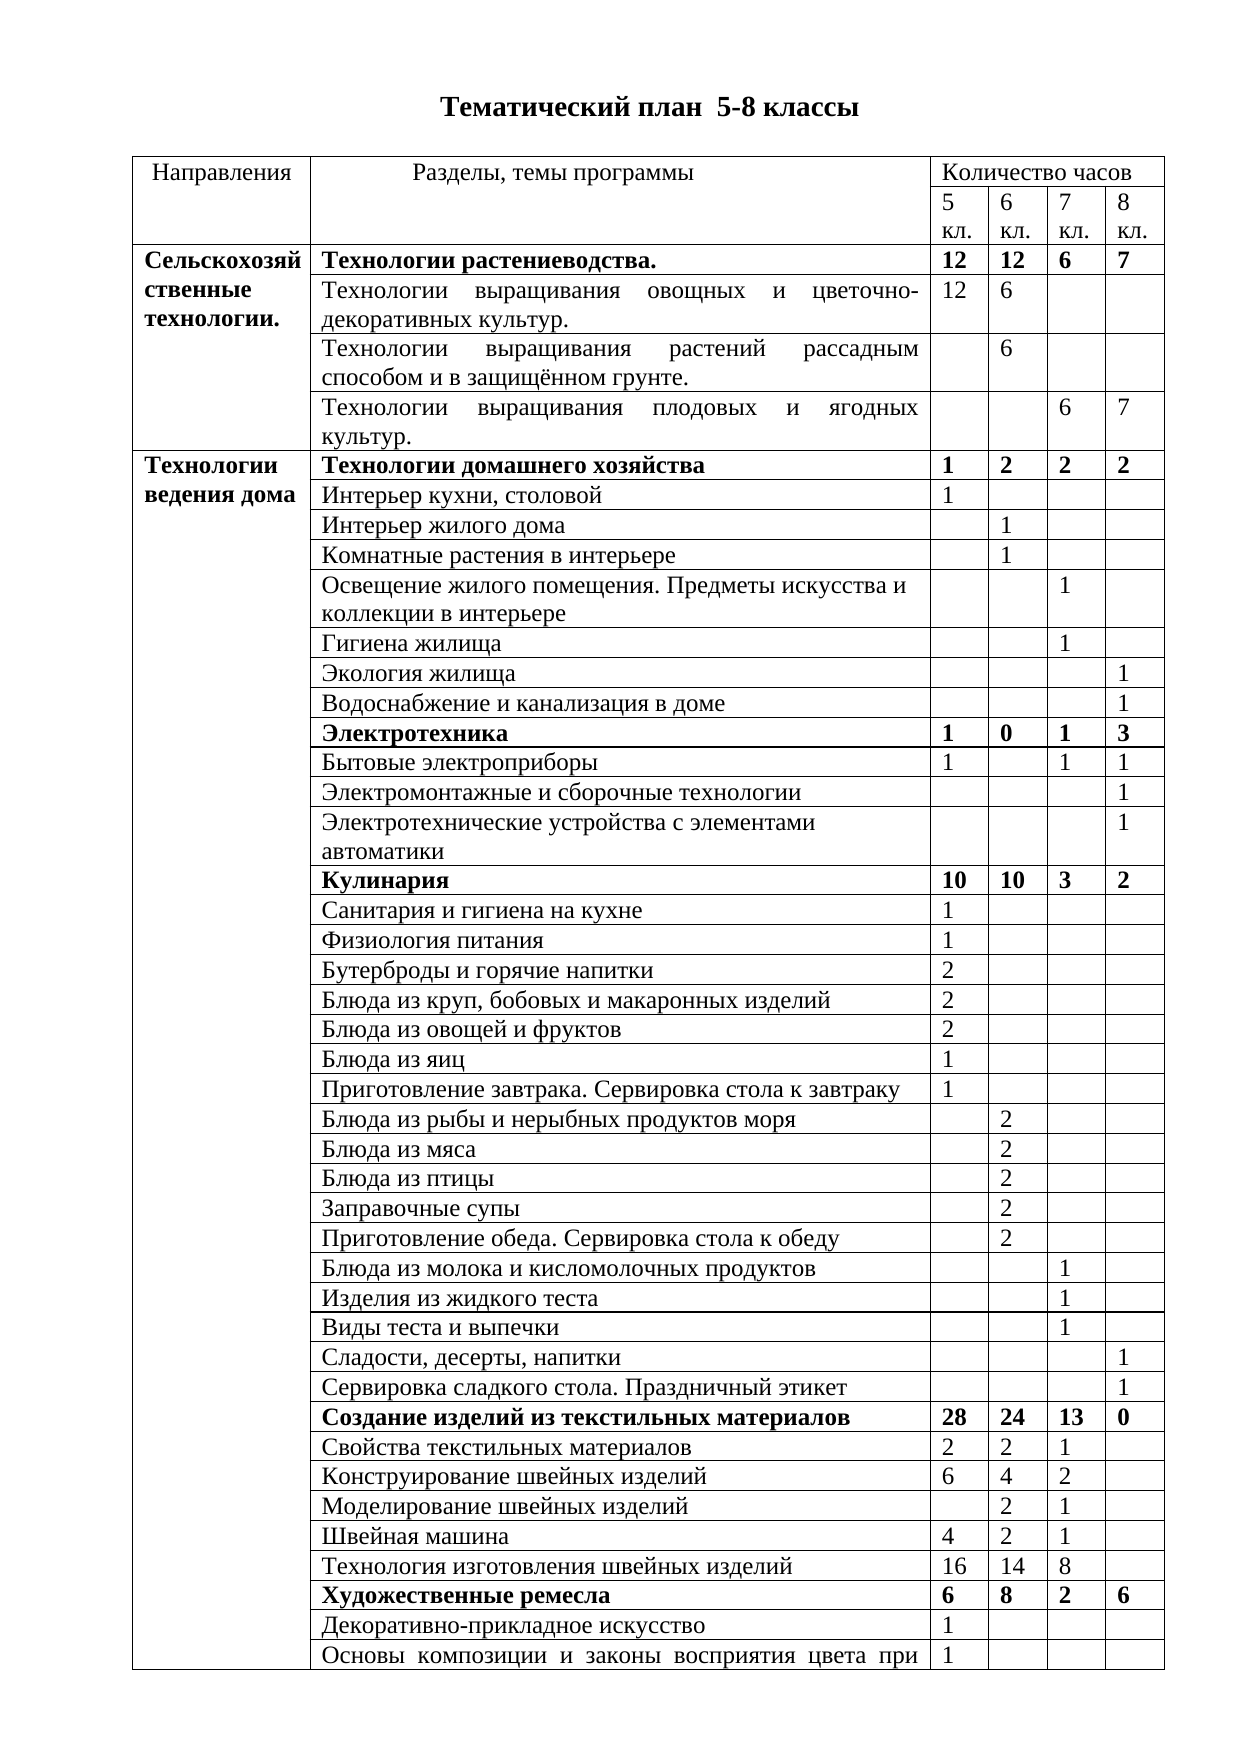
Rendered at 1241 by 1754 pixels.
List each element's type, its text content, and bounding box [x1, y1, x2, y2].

table_cell [931, 1164, 988, 1192]
table_cell 3 [1048, 866, 1105, 894]
table_cell 1 [931, 718, 988, 746]
table_cell [1106, 1551, 1164, 1579]
table_cell [1106, 1521, 1164, 1550]
table_cell Технологии домашнего хозяйства [311, 451, 930, 479]
table_cell Сладости, десерты, напитки [311, 1342, 930, 1371]
table_cell [989, 1253, 1047, 1282]
table_cell [1106, 275, 1164, 332]
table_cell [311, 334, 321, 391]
table_cell 12 [931, 245, 988, 274]
table_cell 4 [989, 1461, 1047, 1490]
table_cell [931, 1223, 988, 1252]
table_cell 1 [1106, 658, 1164, 687]
table_cell 1 [1106, 777, 1164, 806]
table_cell 0 [1106, 1402, 1164, 1431]
table_cell 1 [1048, 748, 1105, 776]
table_cell 1 [931, 1610, 988, 1639]
table_cell [1048, 275, 1105, 332]
table_cell 10 [989, 866, 1047, 894]
table_cell 1 [931, 748, 988, 776]
table_cell [931, 628, 988, 657]
table_cell Моделирование швейных изделий [311, 1491, 930, 1520]
table_cell [1106, 1193, 1164, 1222]
table_cell 6 [931, 1581, 988, 1609]
table_cell [1106, 985, 1164, 1013]
table_cell [1048, 1610, 1105, 1639]
table_cell [1106, 1074, 1164, 1103]
table_cell Швейная машина [311, 1521, 930, 1550]
table_cell Конструирование швейных изделий [311, 1461, 930, 1490]
table_cell [989, 1640, 1047, 1669]
table_cell 1 [989, 510, 1047, 539]
table_cell [1048, 985, 1105, 1013]
table_cell 6 [1048, 245, 1105, 274]
table_cell [1048, 955, 1105, 984]
table_cell [1048, 777, 1105, 806]
table_cell [989, 1015, 1047, 1043]
table_cell [989, 688, 1047, 717]
table_cell [1048, 1342, 1105, 1371]
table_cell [311, 1640, 930, 1669]
table_cell 2 [989, 1193, 1047, 1222]
table_cell [1048, 1074, 1105, 1103]
table_cell Заправочные супы [311, 1193, 930, 1222]
table_cell [989, 1074, 1047, 1103]
table_cell 1 [1106, 688, 1164, 717]
table_cell Водоснабжение и канализация в доме [311, 688, 930, 717]
table_cell 2 [931, 1432, 988, 1460]
table_cell 6 [989, 275, 1047, 332]
table_cell 1 [931, 895, 988, 924]
table_cell [1106, 1104, 1164, 1133]
table_cell [1106, 1491, 1164, 1520]
table_cell [931, 1193, 988, 1222]
table_cell 1 [1106, 748, 1164, 776]
table_cell [1106, 540, 1164, 569]
table_cell [1106, 1134, 1164, 1162]
table_cell [1048, 1372, 1105, 1401]
table_cell 12 [989, 245, 1047, 274]
table_cell [989, 1044, 1047, 1073]
table_cell Электротехника [311, 718, 930, 746]
table_cell Освещение жилого помещения. Предметы искусства и коллекции в интерьере [311, 570, 930, 627]
table_cell Интерьер кухни, столовой [311, 480, 930, 509]
table_cell [989, 628, 1047, 657]
table_cell [1048, 334, 1105, 391]
table_cell Блюда из мяса [311, 1134, 930, 1162]
table_cell [1106, 1640, 1164, 1669]
table_cell [989, 480, 1047, 509]
table_cell 2 [989, 1164, 1047, 1192]
table_cell Декоративно-прикладное искусство [311, 1610, 930, 1639]
table_cell [931, 1283, 988, 1311]
table_cell 2 [931, 1015, 988, 1043]
table_cell Бытовые электроприборы [311, 748, 930, 776]
table_cell [1048, 1193, 1105, 1222]
table_cell [931, 1253, 988, 1282]
table_cell [989, 925, 1047, 954]
table_cell [1106, 628, 1164, 657]
table_cell 6 [931, 1461, 988, 1490]
table_cell Интерьер жилого дома [311, 510, 930, 539]
table_cell 6 [1048, 392, 1105, 449]
table_cell 4 [931, 1521, 988, 1550]
table_cell 8 [989, 1581, 1047, 1609]
table_cell Создание изделий из текстильных материалов [311, 1402, 930, 1431]
table_cell 2 [989, 1521, 1047, 1550]
table_cell 2 [989, 1491, 1047, 1520]
table_cell [1106, 510, 1164, 539]
table_cell 6 [1106, 1581, 1164, 1609]
text Тематический план 5-8 классы [148, 89, 1152, 122]
table_cell 1 [931, 451, 988, 479]
table_cell 7 кл. [1048, 187, 1105, 244]
table_cell [1106, 1253, 1164, 1282]
table_cell 2 [989, 1223, 1047, 1252]
table_cell 2 [989, 1134, 1047, 1162]
table_cell Технологии растениеводства. [311, 245, 930, 274]
table_cell 1 [1106, 1372, 1164, 1401]
table_cell 10 [931, 866, 988, 894]
table_cell Блюда из рыбы и нерыбных продуктов моря [311, 1104, 930, 1133]
table_cell Свойства текстильных материалов [311, 1432, 930, 1460]
table_cell [931, 510, 988, 539]
table_cell 6 кл. [989, 187, 1047, 244]
table_cell Гигиена жилища [311, 628, 930, 657]
table_cell [931, 1134, 988, 1162]
table_cell [1048, 1223, 1105, 1252]
table_cell [989, 807, 1047, 864]
table_cell [1048, 1164, 1105, 1192]
table_cell 2 [989, 1104, 1047, 1133]
table_cell [931, 1491, 988, 1520]
table_cell [1106, 334, 1164, 391]
table_cell Кулинария [311, 866, 930, 894]
table_cell [931, 1342, 988, 1371]
table_cell Электромонтажные и сборочные технологии [311, 777, 930, 806]
table_cell [1048, 1015, 1105, 1043]
table_cell [1048, 480, 1105, 509]
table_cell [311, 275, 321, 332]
table_header Направления [133, 157, 310, 244]
table_cell Комнатные растения в интерьере [311, 540, 930, 569]
table_cell [1048, 540, 1105, 569]
table_cell 14 [989, 1551, 1047, 1579]
table_cell Технологии ведения дома [133, 451, 310, 1669]
table_cell [989, 777, 1047, 806]
table_cell [1048, 895, 1105, 924]
table_cell [1048, 658, 1105, 687]
table_cell 6 [989, 334, 1047, 391]
table_cell 12 [931, 275, 988, 332]
table_cell 13 [1048, 1402, 1105, 1431]
table_cell 5 кл. [931, 187, 988, 244]
table_cell [1048, 1044, 1105, 1073]
table_cell 1 [989, 540, 1047, 569]
table_cell [1106, 1164, 1164, 1192]
table_cell Сервировка сладкого стола. Праздничный этикет [311, 1372, 930, 1401]
table_cell 1 [1048, 1313, 1105, 1341]
table_cell [931, 777, 988, 806]
table_cell 1 [931, 1640, 988, 1669]
table_cell 3 [1106, 718, 1164, 746]
table_cell Экология жилища [311, 658, 930, 687]
table_header Разделы, темы программы [311, 157, 930, 244]
table_cell 2 [931, 955, 988, 984]
table_cell [931, 540, 988, 569]
table_cell [1106, 1461, 1164, 1490]
table_cell 2 [1106, 866, 1164, 894]
table_cell 2 [989, 451, 1047, 479]
table_cell [1106, 955, 1164, 984]
table_cell Санитария и гигиена на кухне [311, 895, 930, 924]
table_cell [931, 334, 988, 391]
table_cell [989, 392, 1047, 449]
table_cell [989, 1610, 1047, 1639]
table_cell [1106, 925, 1164, 954]
table_cell [931, 1313, 988, 1341]
table_cell Блюда из овощей и фруктов [311, 1015, 930, 1043]
table_cell [1106, 480, 1164, 509]
table_cell Художественные ремесла [311, 1581, 930, 1609]
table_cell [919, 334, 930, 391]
table_header Количество часов [931, 157, 1164, 186]
table_cell [931, 1372, 988, 1401]
table_cell [1106, 1610, 1164, 1639]
table_cell 1 [1048, 1432, 1105, 1460]
table_cell [989, 1313, 1047, 1341]
table_cell 8 кл. [1106, 187, 1164, 244]
table_cell [1048, 1134, 1105, 1162]
table_cell [989, 1342, 1047, 1371]
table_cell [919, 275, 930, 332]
table_cell 24 [989, 1402, 1047, 1431]
table_cell 1 [1048, 1253, 1105, 1282]
table_cell [1106, 895, 1164, 924]
table_cell 2 [1048, 451, 1105, 479]
table_cell 28 [931, 1402, 988, 1431]
table_cell Виды теста и выпечки [311, 1313, 930, 1341]
table_cell 2 [989, 1432, 1047, 1460]
table_cell 7 [1106, 392, 1164, 449]
table_cell [931, 658, 988, 687]
table_cell 1 [931, 480, 988, 509]
table_cell [1106, 1223, 1164, 1252]
table_cell [989, 658, 1047, 687]
table_cell 1 [1048, 1283, 1105, 1311]
table_cell 8 [1048, 1551, 1105, 1579]
table_cell [1106, 1015, 1164, 1043]
table_cell [931, 688, 988, 717]
table_cell [1048, 925, 1105, 954]
table_cell [931, 807, 988, 864]
table_cell 1 [931, 925, 988, 954]
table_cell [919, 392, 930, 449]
table_cell 2 [1048, 1461, 1105, 1490]
table_cell 1 [931, 1074, 988, 1103]
table_cell [1106, 1432, 1164, 1460]
table_cell [1106, 570, 1164, 627]
table_cell [989, 985, 1047, 1013]
table_cell 16 [931, 1551, 988, 1579]
table_cell Физиология питания [311, 925, 930, 954]
table_cell 2 [1106, 451, 1164, 479]
table_cell [989, 748, 1047, 776]
table_cell [1048, 688, 1105, 717]
table_cell Технология изготовления швейных изделий [311, 1551, 930, 1579]
table_cell 1 [1048, 1521, 1105, 1550]
table_cell 1 [1048, 1491, 1105, 1520]
table_cell 0 [989, 718, 1047, 746]
table_cell 1 [1048, 628, 1105, 657]
table_cell [989, 955, 1047, 984]
table_cell [1048, 807, 1105, 864]
table_cell [1048, 510, 1105, 539]
table_cell 2 [931, 985, 988, 1013]
table_cell Изделия из жидкого теста [311, 1283, 930, 1311]
table_cell Приготовление завтрака. Сервировка стола к завтраку [311, 1074, 930, 1103]
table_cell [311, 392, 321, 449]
table_cell Бутерброды и горячие напитки [311, 955, 930, 984]
table_cell Блюда из яиц [311, 1044, 930, 1073]
table_cell 1 [1106, 807, 1164, 864]
table_cell [989, 1372, 1047, 1401]
table_cell Приготовление обеда. Сервировка стола к обеду [311, 1223, 930, 1252]
table_cell 1 [1048, 718, 1105, 746]
table_cell [931, 392, 988, 449]
table_cell Сельскохозяйственные технологии. [133, 245, 310, 449]
table_cell [1106, 1313, 1164, 1341]
table_cell [1106, 1283, 1164, 1311]
table_cell Блюда из птицы [311, 1164, 930, 1192]
table_cell Электротехнические устройства с элементами автоматики [311, 807, 930, 864]
table_cell 2 [1048, 1581, 1105, 1609]
table_cell [989, 570, 1047, 627]
table_cell [931, 1104, 988, 1133]
table_cell [931, 570, 988, 627]
table_cell Блюда из круп, бобовых и макаронных изделий [311, 985, 930, 1013]
table_cell 1 [1048, 570, 1105, 627]
table_cell [1048, 1640, 1105, 1669]
table_cell 1 [931, 1044, 988, 1073]
table_cell [989, 1283, 1047, 1311]
table_cell Блюда из молока и кисломолочных продуктов [311, 1253, 930, 1282]
table_cell 7 [1106, 245, 1164, 274]
table_cell [1048, 1104, 1105, 1133]
table_cell [1106, 1044, 1164, 1073]
table_cell [989, 895, 1047, 924]
table_cell 1 [1106, 1342, 1164, 1371]
